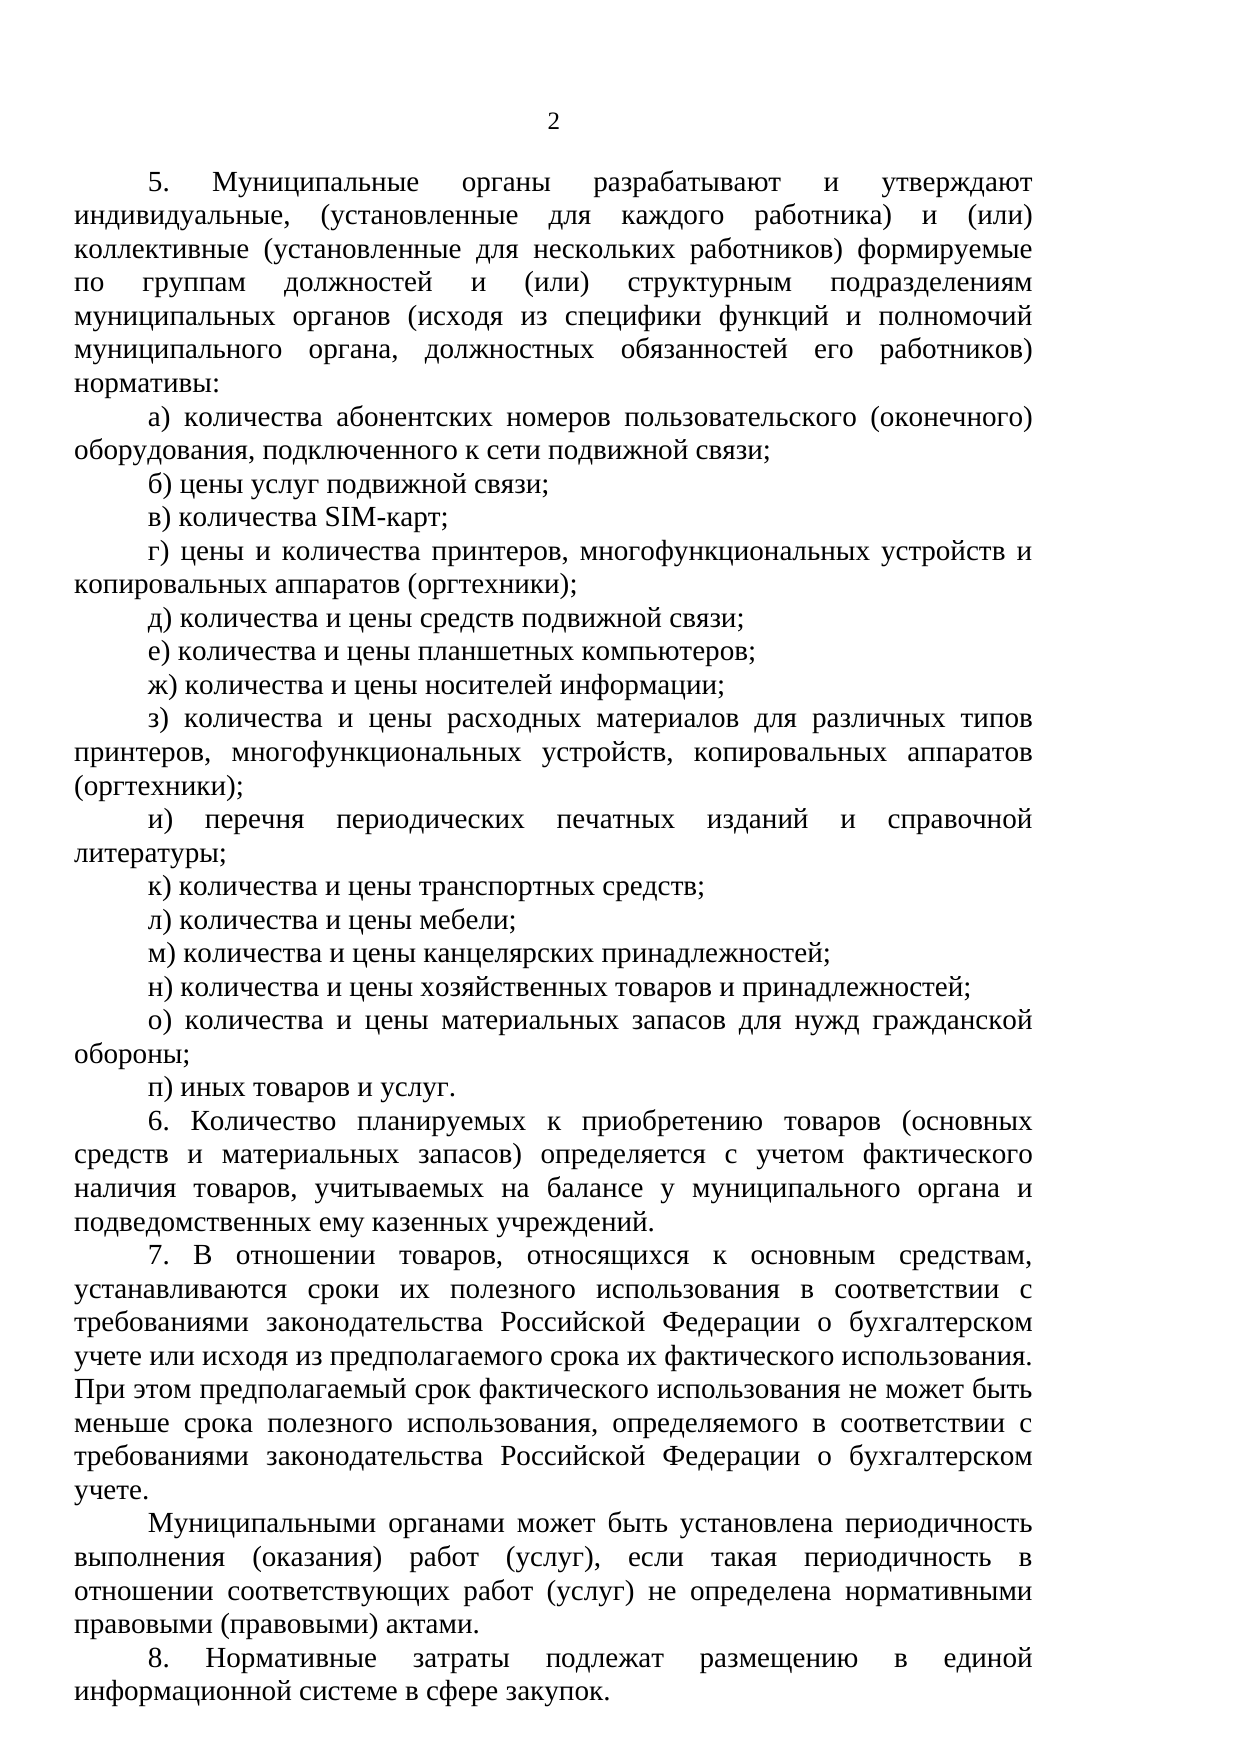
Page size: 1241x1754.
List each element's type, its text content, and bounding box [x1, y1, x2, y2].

text в) количества SIM-карт; [74, 499, 1033, 533]
text п) иных товаров и услуг. [74, 1069, 1033, 1103]
text а) количества абонентских номеров пользовательского (оконечного) оборудования, подключенного к сети подвижной связи; [74, 399, 1033, 466]
text з) количества и цены расходных материалов для различных типов принтеров, многофункциональных устройств, копировальных аппаратов (оргтехники); [74, 701, 1033, 801]
text 2 [74, 106, 1033, 135]
text г) цены и количества принтеров, многофункциональных устройств и копировальных аппаратов (оргтехники); [74, 533, 1033, 600]
text д) количества и цены средств подвижной связи; [74, 600, 1033, 633]
text е) количества и цены планшетных компьютеров; [74, 633, 1033, 667]
text Муниципальными органами может быть установлена периодичность выполнения (оказания) работ (услуг), если такая периодичность в отношении соответствующих работ (услуг) не определена нормативными правовыми (правовыми) актами. [74, 1506, 1033, 1640]
text м) количества и цены канцелярских принадлежностей; [74, 935, 1033, 969]
text 5. Муниципальные органы разрабатывают и утверждают индивидуальные, (установленные для каждого работника) и (или) коллективные (установленные для нескольких работников) формируемые по группам должностей и (или) структурным подразделениям муниципальных органов (исходя из специфики функций и полномочий муниципального органа, должностных обязанностей его работников) нормативы: [74, 164, 1033, 399]
text и) перечня периодических печатных изданий и справочной литературы; [74, 801, 1033, 868]
text н) количества и цены хозяйственных товаров и принадлежностей; [74, 969, 1033, 1002]
text 7. В отношении товаров, относящихся к основным средствам, устанавливаются сроки их полезного использования в соответствии с требованиями законодательства Российской Федерации о бухгалтерском учете или исходя из предполагаемого срока их фактического использования. При этом предполагаемый срок фактического использования не может быть меньше срока полезного использования, определяемого в соответствии с требованиями законодательства Российской Федерации о бухгалтерском учете. [74, 1237, 1033, 1506]
text 8. Нормативные затраты подлежат размещению в единой информационной системе в сфере закупок. [74, 1640, 1033, 1707]
text б) цены услуг подвижной связи; [74, 466, 1033, 499]
text о) количества и цены материальных запасов для нужд гражданской обороны; [74, 1002, 1033, 1069]
text к) количества и цены транспортных средств; [74, 868, 1033, 902]
text ж) количества и цены носителей информации; [74, 667, 1033, 701]
text 6. Количество планируемых к приобретению товаров (основных средств и материальных запасов) определяется с учетом фактического наличия товаров, учитываемых на балансе у муниципального органа и подведомственных ему казенных учреждений. [74, 1103, 1033, 1237]
text л) количества и цены мебели; [74, 902, 1033, 935]
